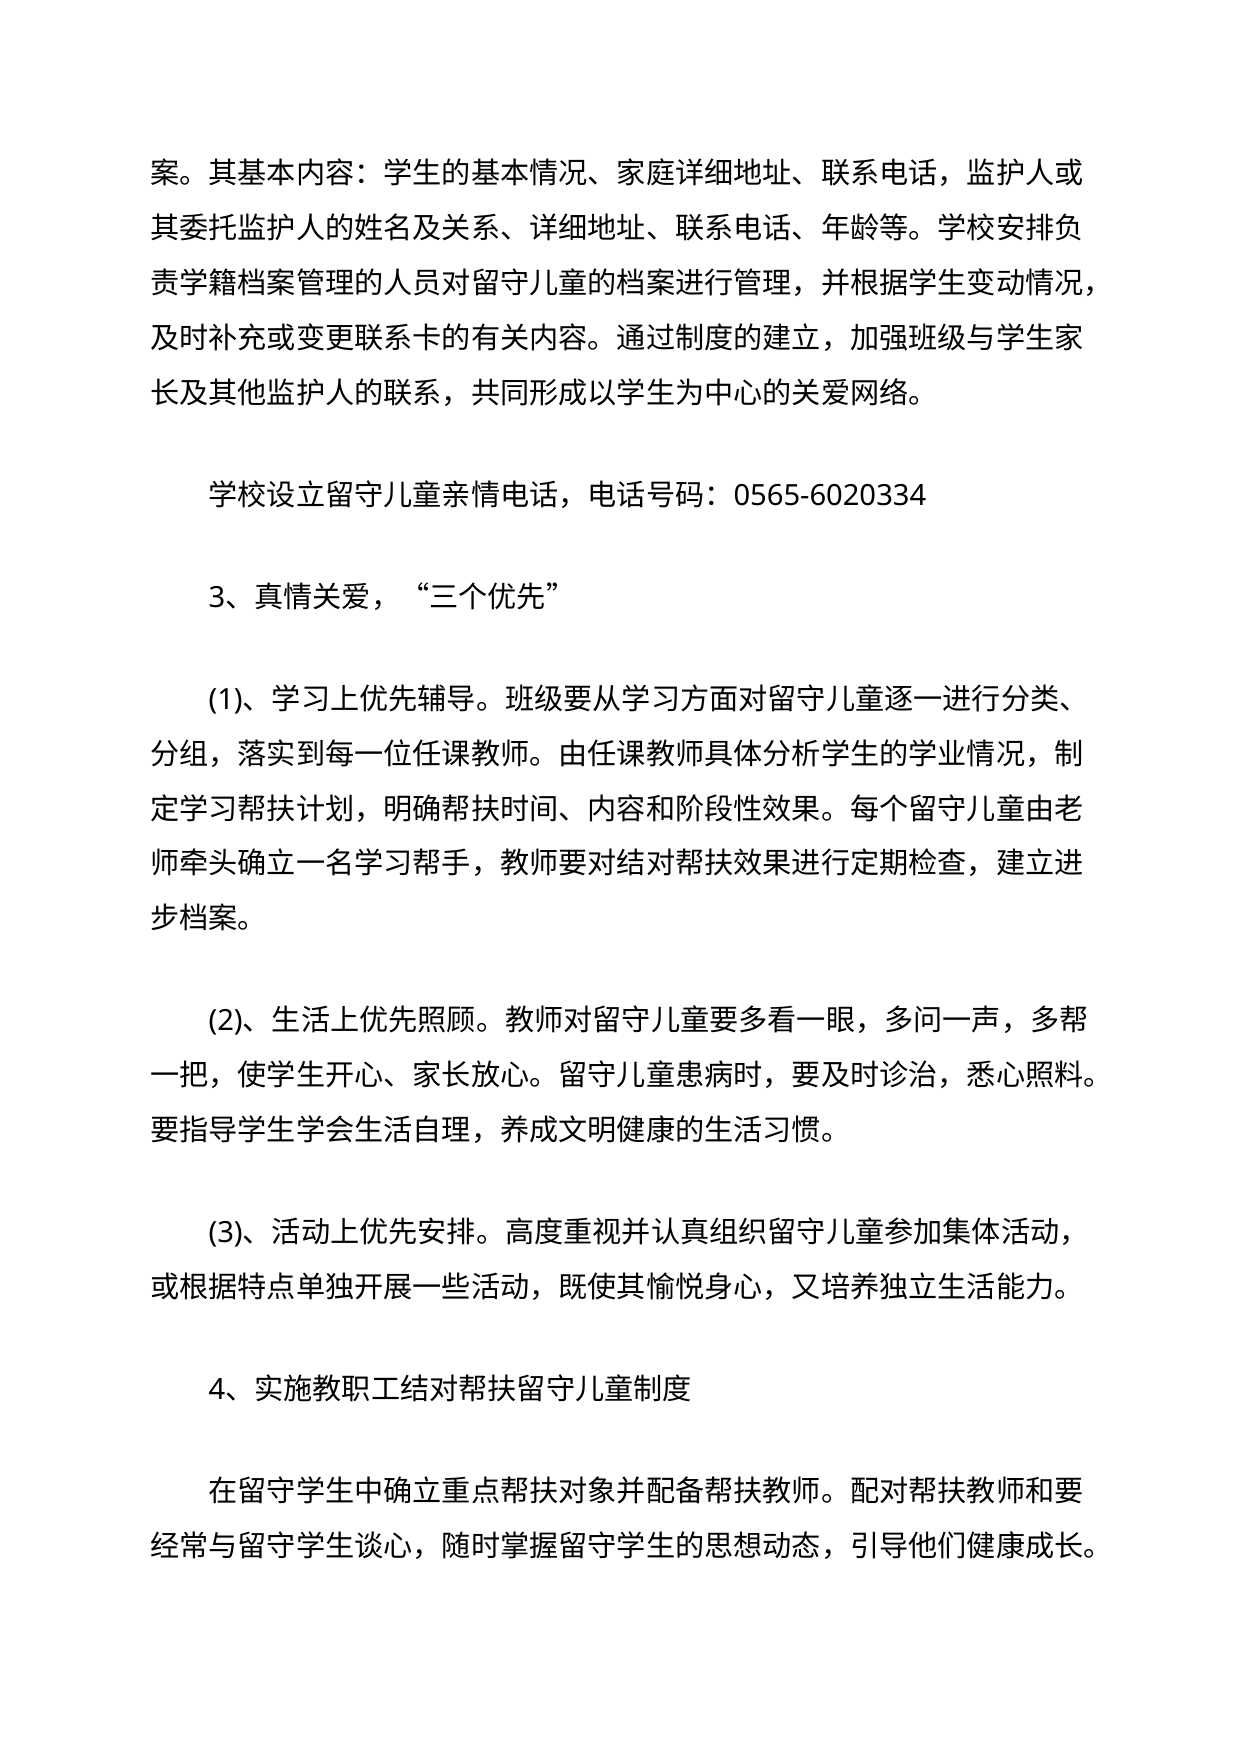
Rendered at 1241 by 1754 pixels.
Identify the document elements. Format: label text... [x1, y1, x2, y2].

text 学校设立留守儿童亲情电话，电话号码：0565-6020334 [150, 471, 1090, 514]
text (3)、活动上优先安排。高度重视并认真组织留守儿童参加集体活动，或根据特点单独开展一些活动，既使其愉悦身心，又培养独立生活能力。 [150, 1208, 1090, 1306]
text (1)、学习上优先辅导。班级要从学习方面对留守儿童逐一进行分类、分组，落实到每一位任课教师。由任课教师具体分析学生的学业情况，制定学习帮扶计划，明确帮扶时间、内容和阶段性效果。每个留守儿童由老师牵头确立一名学习帮手，教师要对结对帮扶效果进行定期检查，建立进步档案。 [150, 675, 1090, 937]
text 3、真情关爱，“三个优先” [150, 573, 1090, 616]
text 4、实施教职工结对帮扶留守儿童制度 [150, 1365, 1090, 1408]
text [150, 150, 1090, 412]
text (2)、生活上优先照顾。教师对留守儿童要多看一眼，多问一声，多帮一把，使学生开心、家长放心。留守儿童患病时，要及时诊治，悉心照料。要指导学生学会生活自理，养成文明健康的生活习惯。 [150, 997, 1090, 1149]
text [150, 1467, 1090, 1564]
